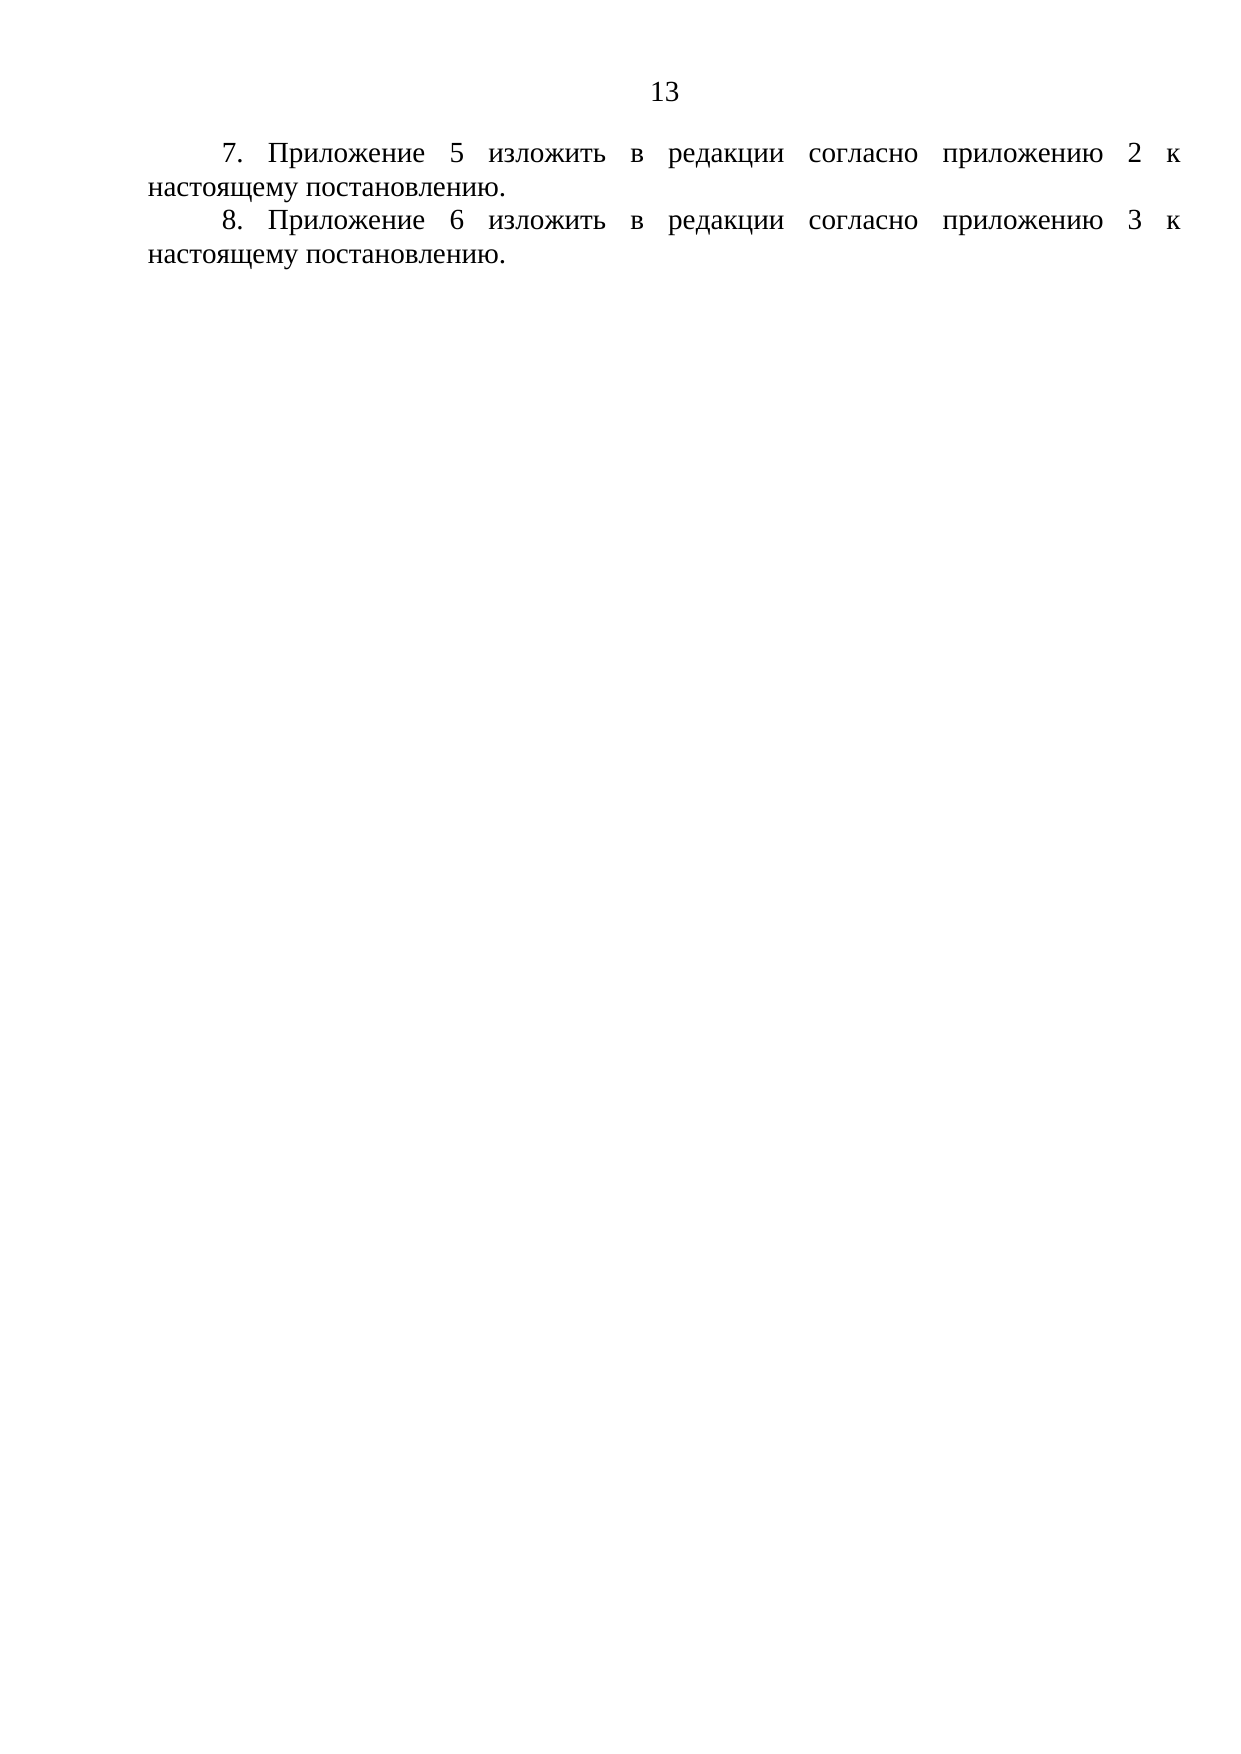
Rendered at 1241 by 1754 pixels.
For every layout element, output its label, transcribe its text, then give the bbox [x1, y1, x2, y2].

text 7. Приложение 5 изложить в редакции согласно приложению 2 к настоящему постановлению. [148, 135, 1181, 202]
text 8. Приложение 6 изложить в редакции согласно приложению 3 к настоящему постановлению. [148, 202, 1181, 269]
